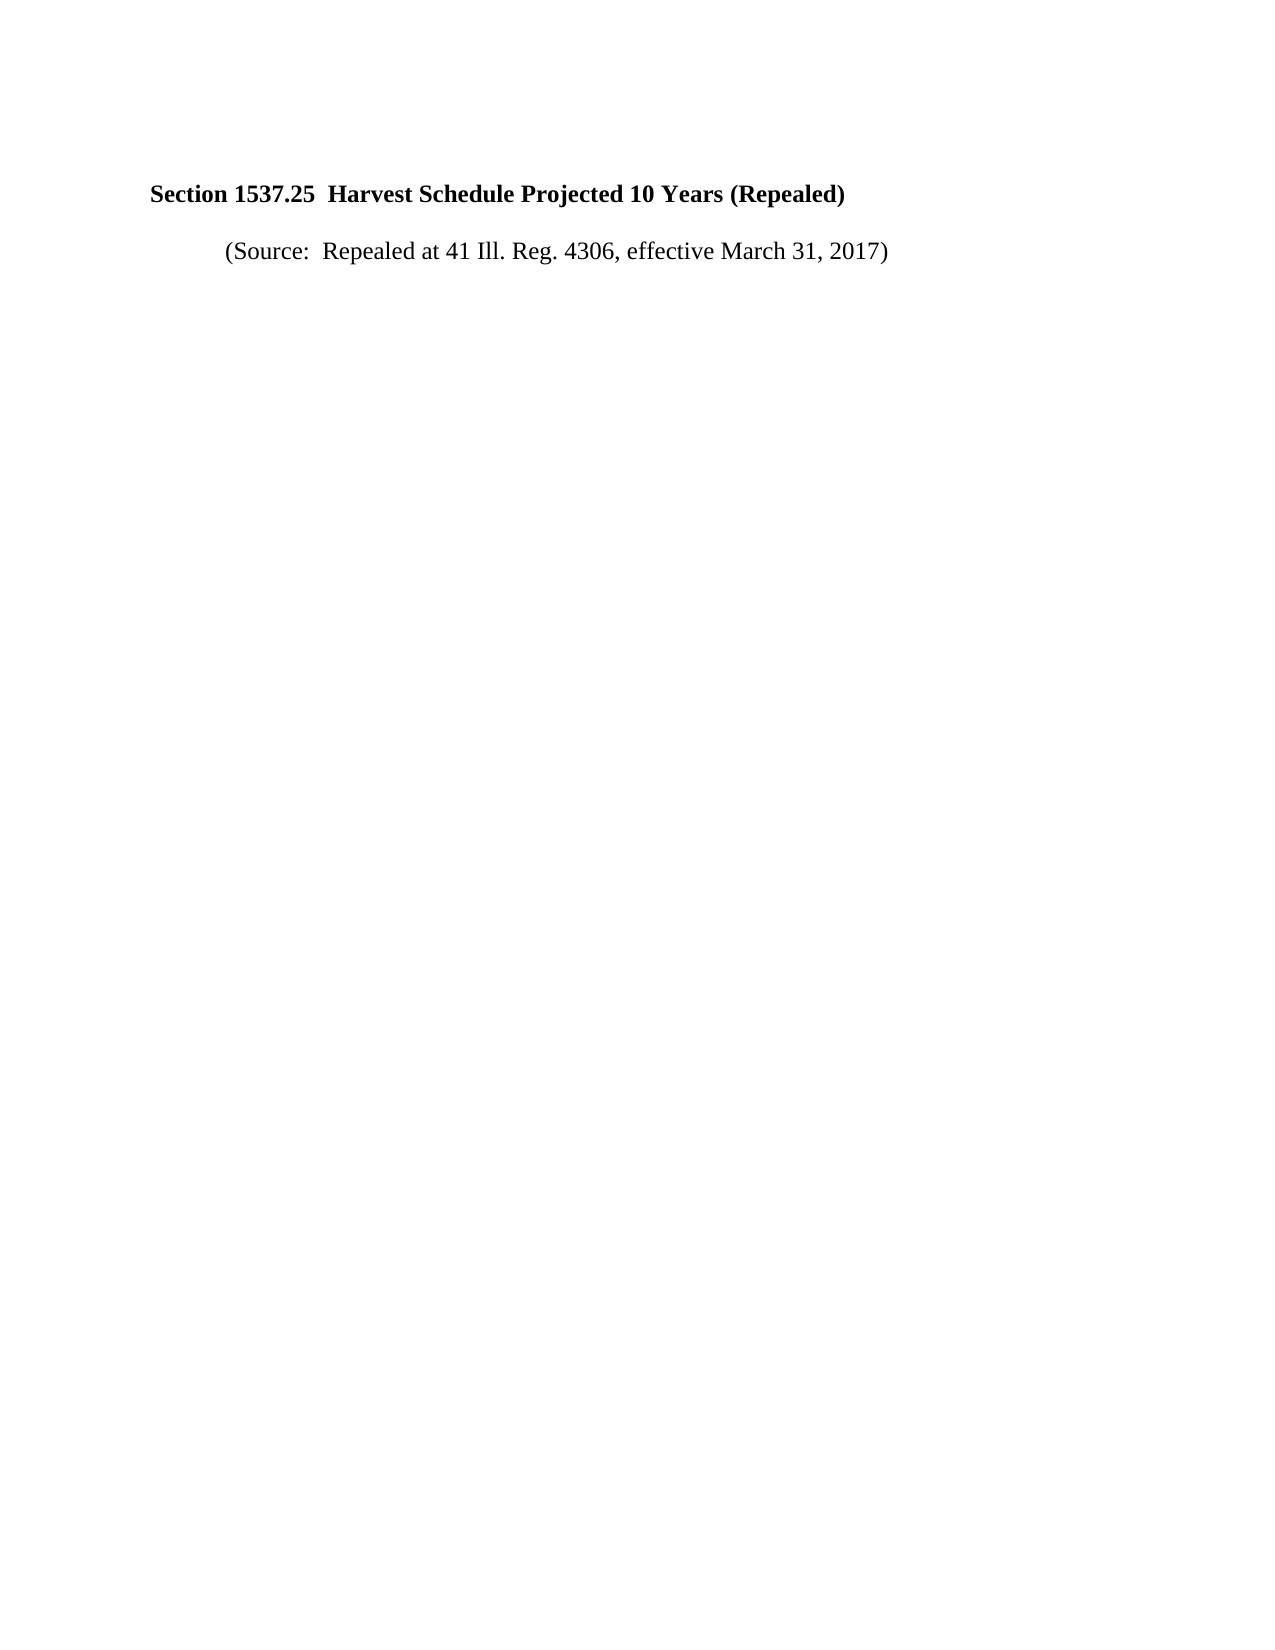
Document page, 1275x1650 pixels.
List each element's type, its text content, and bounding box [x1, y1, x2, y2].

text (Source: Repealed at 41 Ill. Reg. 4306, effective March 31, 2017) [225, 236, 1125, 265]
text Section 1537.25 Harvest Schedule Projected 10 Years (Repealed) [150, 179, 1125, 207]
